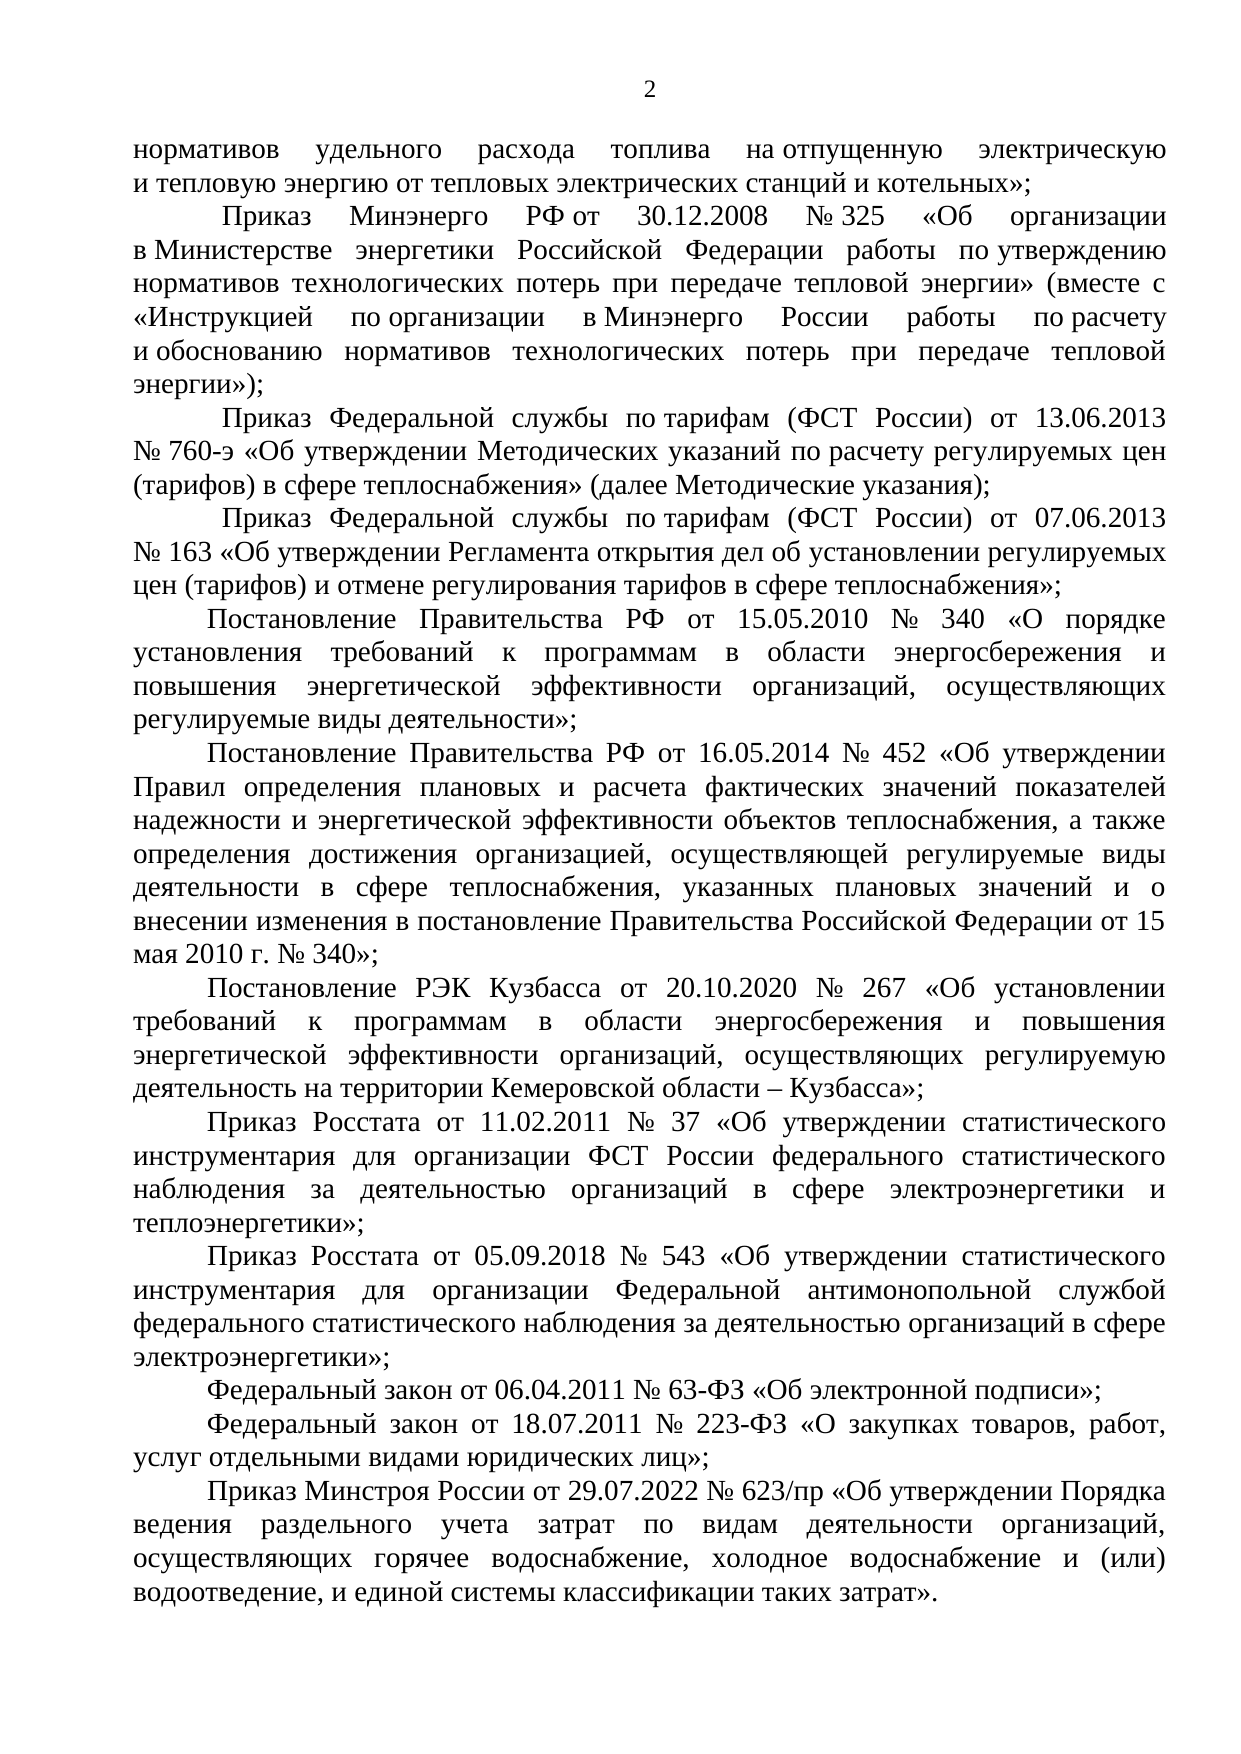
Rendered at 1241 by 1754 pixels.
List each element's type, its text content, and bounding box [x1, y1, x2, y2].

text Приказ Федеральной службы по тарифам (ФСТ России) от 13.06.2013 № 760-э «Об утверждении Методических указаний по расчету регулируемых цен (тарифов) в сфере теплоснабжения» (далее Методические указания); [133, 400, 1167, 500]
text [133, 131, 1167, 198]
text Приказ Росстата от 11.02.2011 № 37 «Об утверждении статистического инструментария для организации ФСТ России федерального статистического наблюдения за деятельностью организаций в сфере электроэнергетики и теплоэнергетики»; [133, 1104, 1167, 1238]
text Приказ Минстроя России от 29.07.2022 № 623/пр «Об утверждении Порядка ведения раздельного учета затрат по видам деятельности организаций, осуществляющих горячее водоснабжение, холодное водоснабжение и (или) водоотведение, и единой системы классификации таких затрат». [133, 1473, 1167, 1607]
text Постановление Правительства РФ от 16.05.2014 № 452 «Об утверждении Правил определения плановых и расчета фактических значений показателей надежности и энергетической эффективности объектов теплоснабжения, а также определения достижения организацией, осуществляющей регулируемые виды деятельности в сфере теплоснабжения, указанных плановых значений и о внесении изменения в постановление Правительства Российской Федерации от 15 мая 2010 г. № 340»; [133, 735, 1167, 970]
text Приказ Федеральной службы по тарифам (ФСТ России) от 07.06.2013 № 163 «Об утверждении Регламента открытия дел об установлении регулируемых цен (тарифов) и отмене регулирования тарифов в сфере теплоснабжения»; [133, 500, 1167, 601]
text Приказ Росстата от 05.09.2018 № 543 «Об утверждении статистического инструментария для организации Федеральной антимонопольной службой федерального статистического наблюдения за деятельностью организаций в сфере электроэнергетики»; [133, 1238, 1167, 1372]
text Постановление РЭК Кузбасса от 20.10.2020 № 267 «Об установлении требований к программам в области энергосбережения и повышения энергетической эффективности организаций, осуществляющих регулируемую деятельность на территории Кемеровской области – Кузбасса»; [133, 970, 1167, 1104]
text Постановление Правительства РФ от 15.05.2010 № 340 «О порядке установления требований к программам в области энергосбережения и повышения энергетической эффективности организаций, осуществляющих регулируемые виды деятельности»; [133, 601, 1167, 735]
text Приказ Минэнерго РФ от 30.12.2008 № 325 «Об организации в Министерстве энергетики Российской Федерации работы по утверждению нормативов технологических потерь при передаче тепловой энергии» (вместе с «Инструкцией по организации в Минэнерго России работы по расчету и обоснованию нормативов технологических потерь при передаче тепловой энергии»); [133, 198, 1167, 400]
text Федеральный закон от 18.07.2011 № 223-ФЗ «О закупках товаров, работ, услуг отдельными видами юридических лиц»; [133, 1406, 1167, 1473]
text Федеральный закон от 06.04.2011 № 63-ФЗ «Об электронной подписи»; [133, 1372, 1167, 1406]
